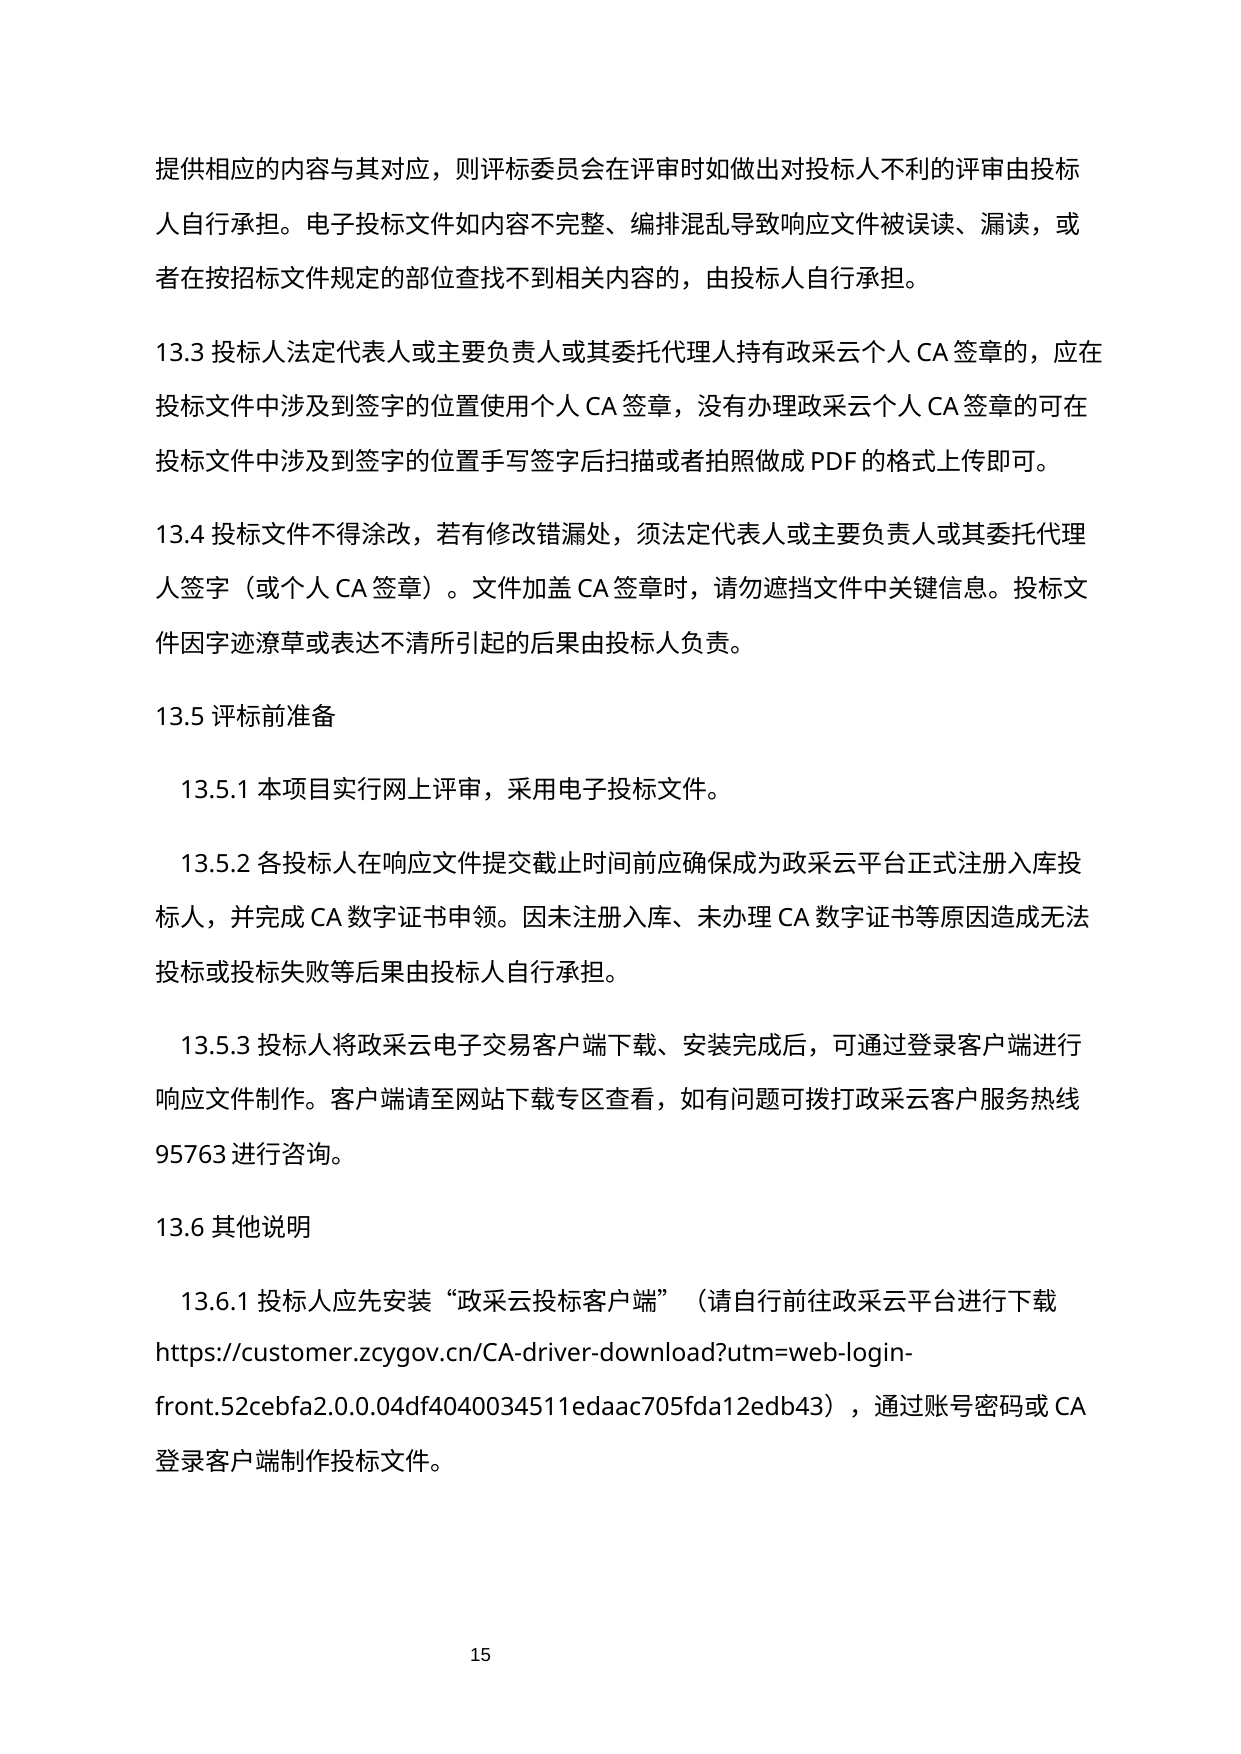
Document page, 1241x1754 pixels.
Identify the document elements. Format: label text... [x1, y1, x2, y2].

text 13.5.3 投标人将政采云电子交易客户端下载、安装完成后，可通过登录客户端进行响应文件制作。客户端请至网站下载专区查看，如有问题可拨打政采云客户服务热线95763进行咨询。 [155, 1026, 1104, 1171]
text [155, 150, 1104, 295]
text 13.3 投标人法定代表人或主要负责人或其委托代理人持有政采云个人CA签章的，应在投标文件中涉及到签字的位置使用个人CA签章，没有办理政采云个人CA签章的可在投标文件中涉及到签字的位置手写签字后扫描或者拍照做成PDF的格式上传即可。 [155, 332, 1104, 477]
text 13.4 投标文件不得涂改，若有修改错漏处，须法定代表人或主要负责人或其委托代理人签字（或个人CA签章）。文件加盖CA签章时，请勿遮挡文件中关键信息。投标文件因字迹潦草或表达不清所引起的后果由投标人负责。 [155, 514, 1104, 659]
text 13.6.1 投标人应先安装“政采云投标客户端”（请自行前往政采云平台进行下载https://customer.zcygov.cn/CA-driver-download?utm=web-login-front.52cebfa2.0.0.04df4040034511edaac705fda12edb43），通过账号密码或CA登录客户端制作投标文件。 [155, 1281, 1104, 1477]
text 13.5.2 各投标人在响应文件提交截止时间前应确保成为政采云平台正式注册入库投标人，并完成CA数字证书申领。因未注册入库、未办理 CA 数字证书等原因造成无法投标或投标失败等后果由投标人自行承担。 [155, 843, 1104, 988]
text 13.5.1 本项目实行网上评审，采用电子投标文件。 [155, 770, 1104, 806]
text 13.5 评标前准备 [155, 697, 1104, 733]
text 13.6 其他说明 [155, 1208, 1104, 1244]
